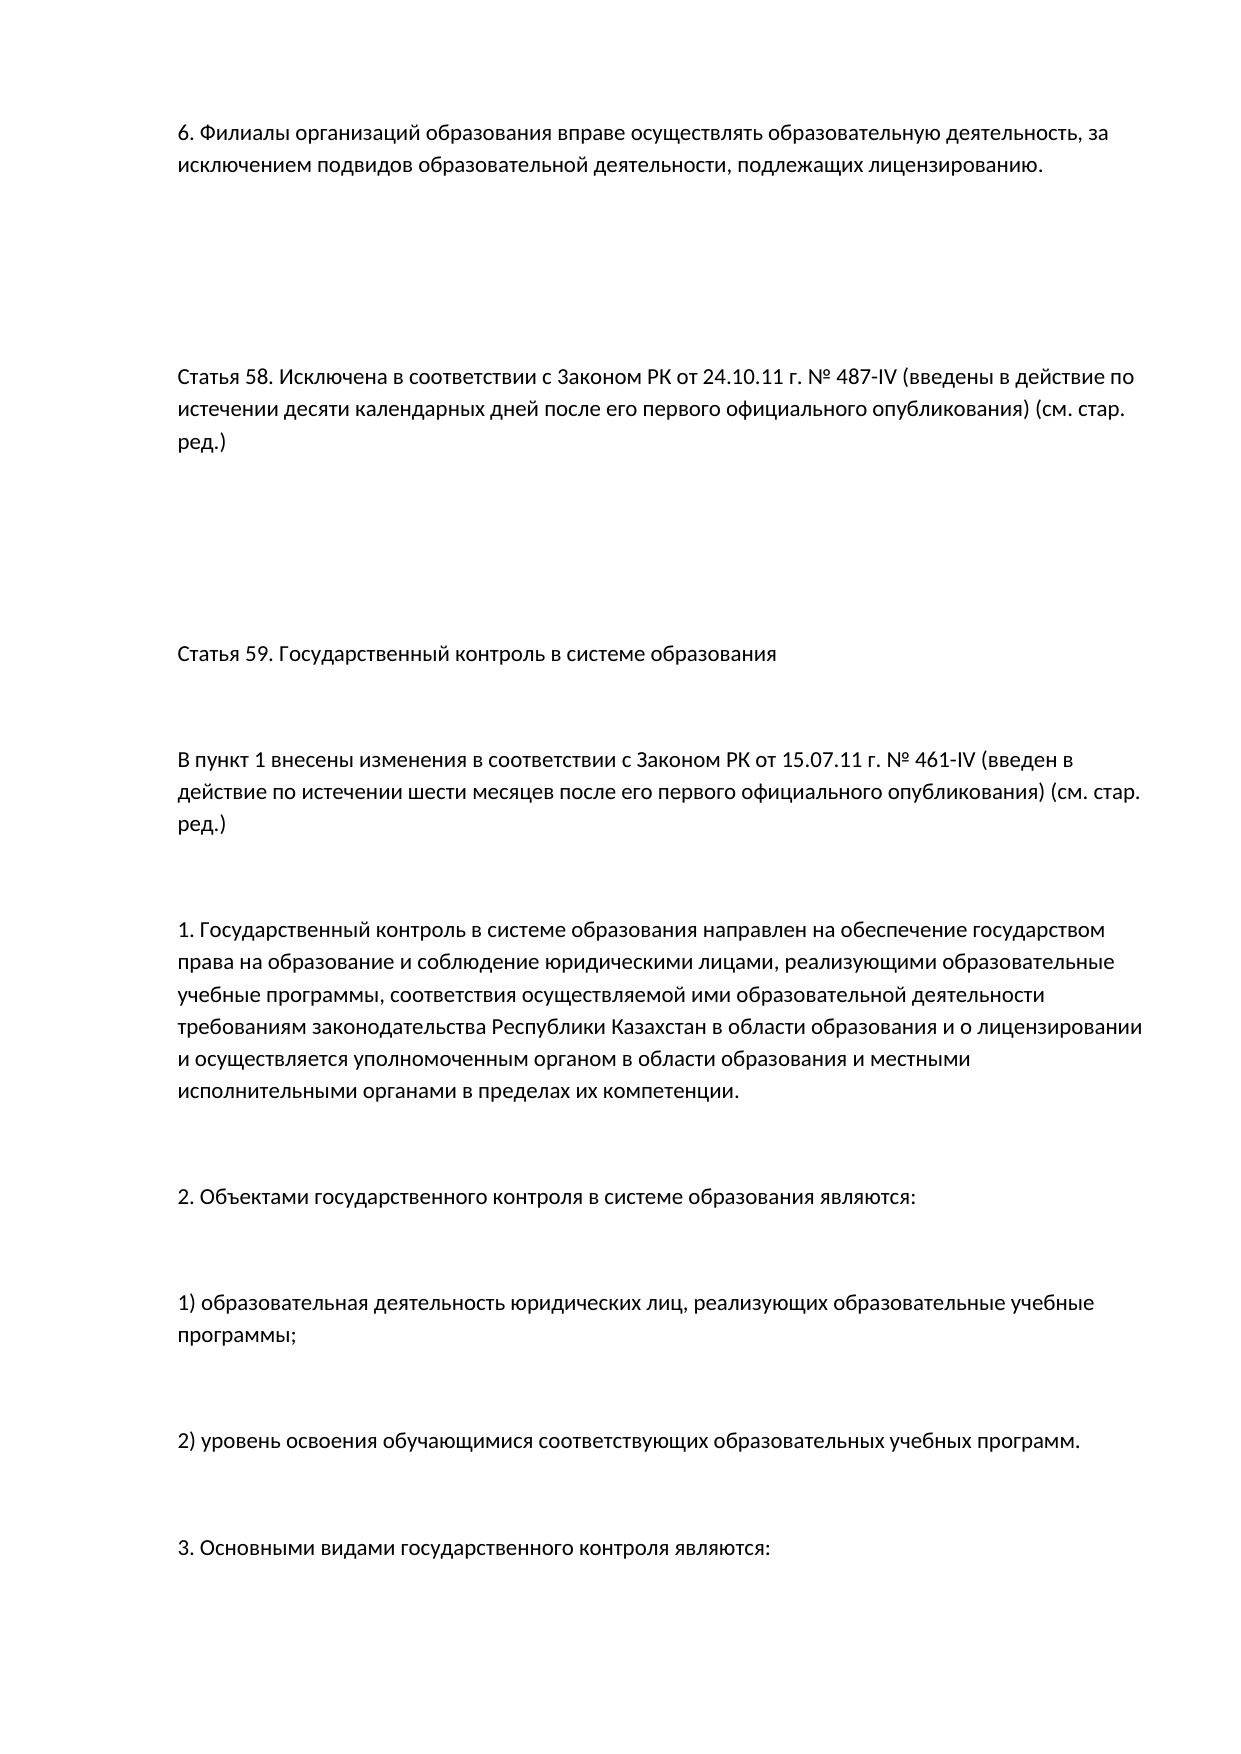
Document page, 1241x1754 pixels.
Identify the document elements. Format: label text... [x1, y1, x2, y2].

text Статья 58. Исключена в соответствии с 3аконом РК от 24.10.11 г. № 487-IV (введены в действие по истечении десяти календарных дней после его первого официального опубликования) (см. стар. ред.) [177, 362, 1152, 455]
text 1) образовательная деятельность юридических лиц, реализующих образовательные учебные программы; [177, 1288, 1152, 1348]
text В пункт 1 внесены изменения в соответствии с Законом РК от 15.07.11 г. № 461-IV (введен в действие по истечении шести месяцев после его первого официального опубликования) (см. стар. ред.) [177, 745, 1152, 837]
text 2) уровень освоения обучающимися соответствующих образовательных учебных программ. [177, 1427, 1152, 1454]
text 2. Объектами государственного контроля в системе образования являются: [177, 1182, 1152, 1210]
text Статья 59. Государственный контроль в системе образования [177, 639, 1152, 667]
text 6. Филиалы организаций образования вправе осуществлять образовательную деятельность, за исключением подвидов образовательной деятельности, подлежащих лицензированию. [177, 118, 1152, 178]
text 3. Основными видами государственного контроля являются: [177, 1533, 1152, 1561]
text 1. Государственный контроль в системе образования направлен на обеспечение государством права на образование и соблюдение юридическими лицами, реализующими образовательные учебные программы, соответствия осуществляемой ими образовательной деятельности требованиям законодательства Республики Казахстан в области образования и о лицензировании и осуществляется уполномоченным органом в области образования и местными исполнительными органами в пределах их компетенции. [177, 915, 1152, 1104]
